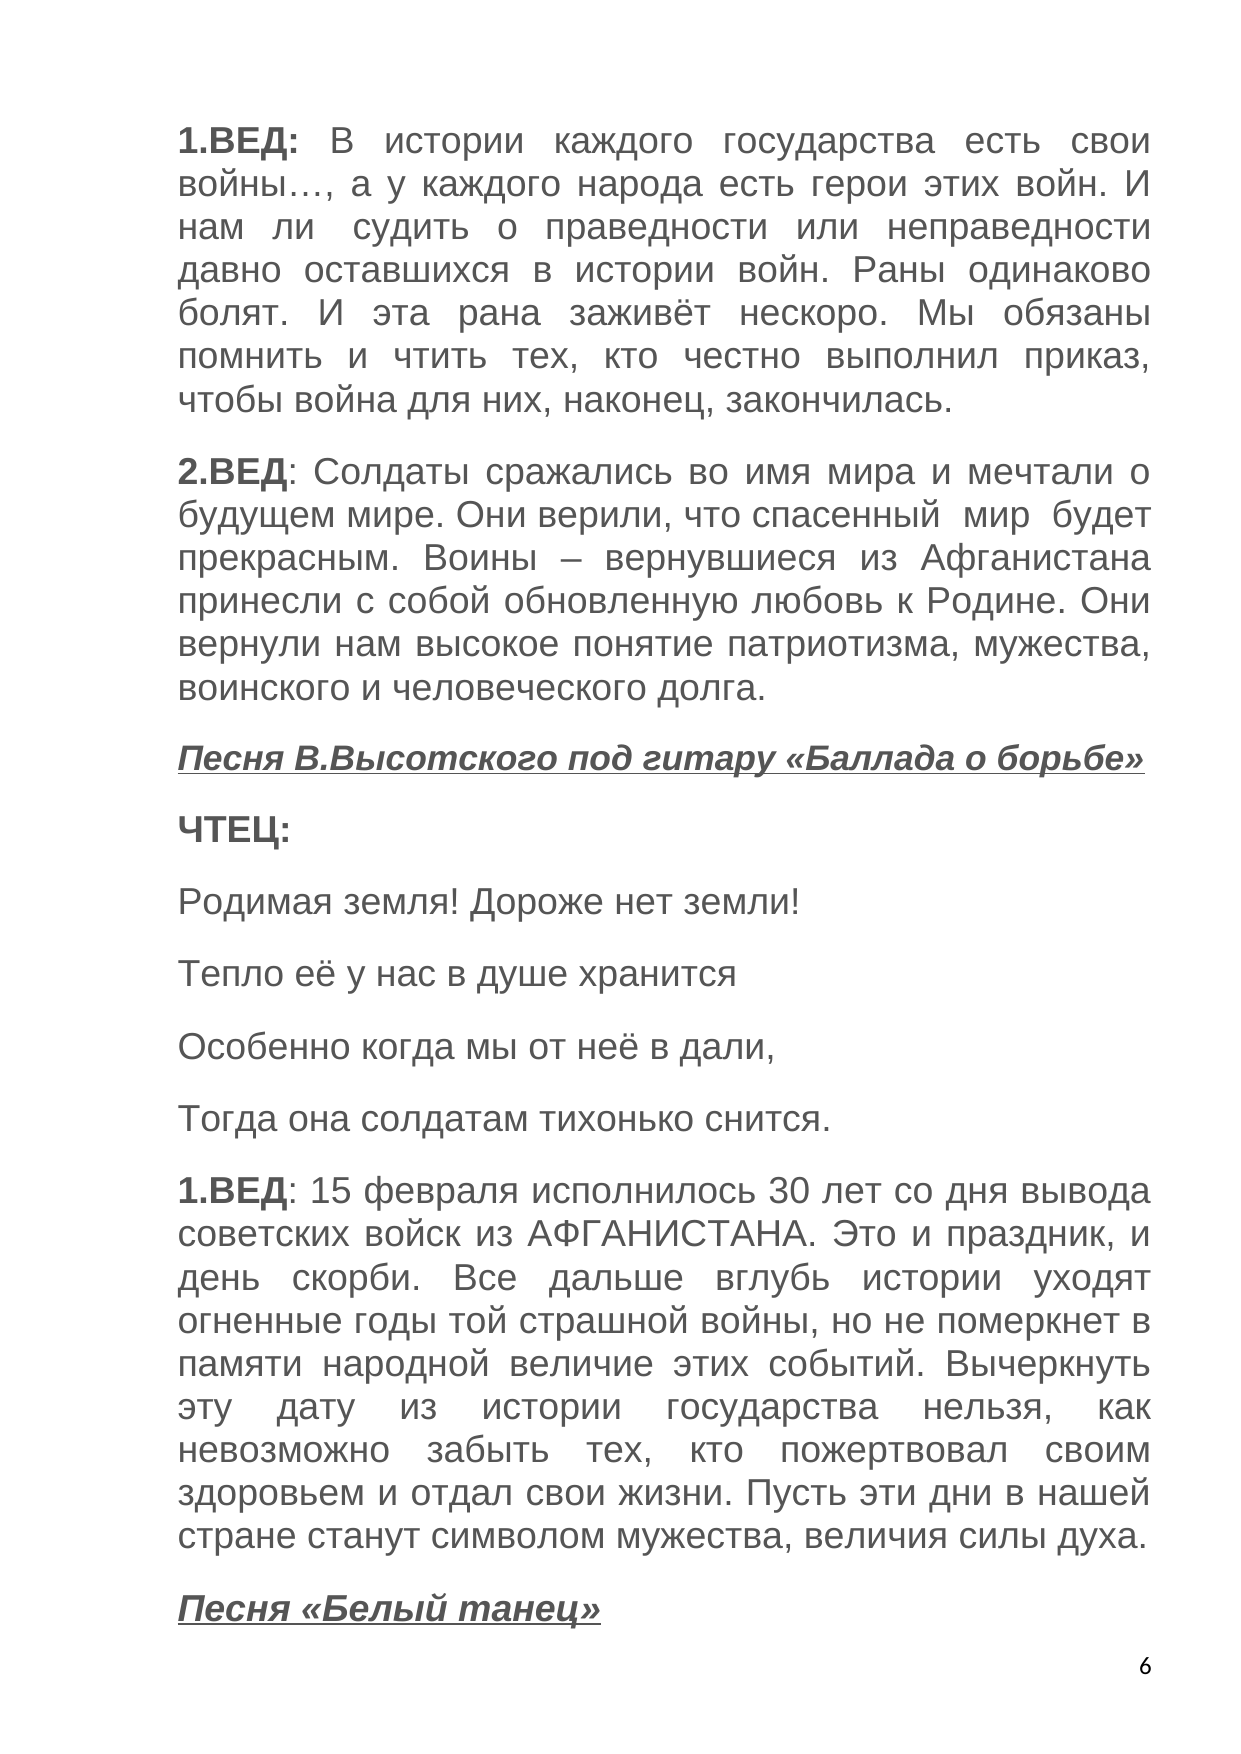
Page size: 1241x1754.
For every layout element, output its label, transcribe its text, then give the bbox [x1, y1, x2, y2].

text ЧТЕЦ: [177, 807, 1152, 850]
text 2.ВЕД: Солдаты сражались во имя мира и мечтали о будущем мире. Они верили, что спасенный мир будет прекрасным. Воины – вернувшиеся из Афганистана принесли с собой обновленную любовь к Родине. Они вернули нам высокое понятие патриотизма, мужества, воинского и человеческого долга. [177, 449, 1152, 708]
text Родимая земля! Дороже нет земли! [177, 879, 1152, 922]
text Песня В.Высотского под гитару «Баллада о борьбе» [177, 737, 1152, 778]
text 1.ВЕД: В истории каждого государства есть свои войны…, а у каждого народа есть герои этих войн. И нам ли судить о праведности или неправедности давно оставшихся в истории войн. Раны одинаково болят. И эта рана заживёт нескоро. Мы обязаны помнить и чтить тех, кто честно выполнил приказ, чтобы война для них, наконец, закончилась. [177, 118, 1152, 420]
text 1.ВЕД: 15 февраля исполнилось 30 лет со дня вывода советских войск из АФГАНИСТАНА. Это и праздник, и день скорби. Все дальше вглубь истории уходят огненные годы той страшной войны, но не померкнет в памяти народной величие этих событий. Вычеркнуть эту дату из истории государства нельзя, как невозможно забыть тех, кто пожертвовал своим здоровьем и отдал свои жизни. Пусть эти дни в нашей стране станут символом мужества, величия силы духа. [177, 1168, 1152, 1557]
text Особенно когда мы от неё в дали, [177, 1024, 1152, 1067]
text Тепло её у нас в душе хранится [177, 952, 1152, 995]
text Тогда она солдатам тихонько снится. [177, 1096, 1152, 1139]
text Песня «Белый танец» [177, 1586, 1152, 1629]
